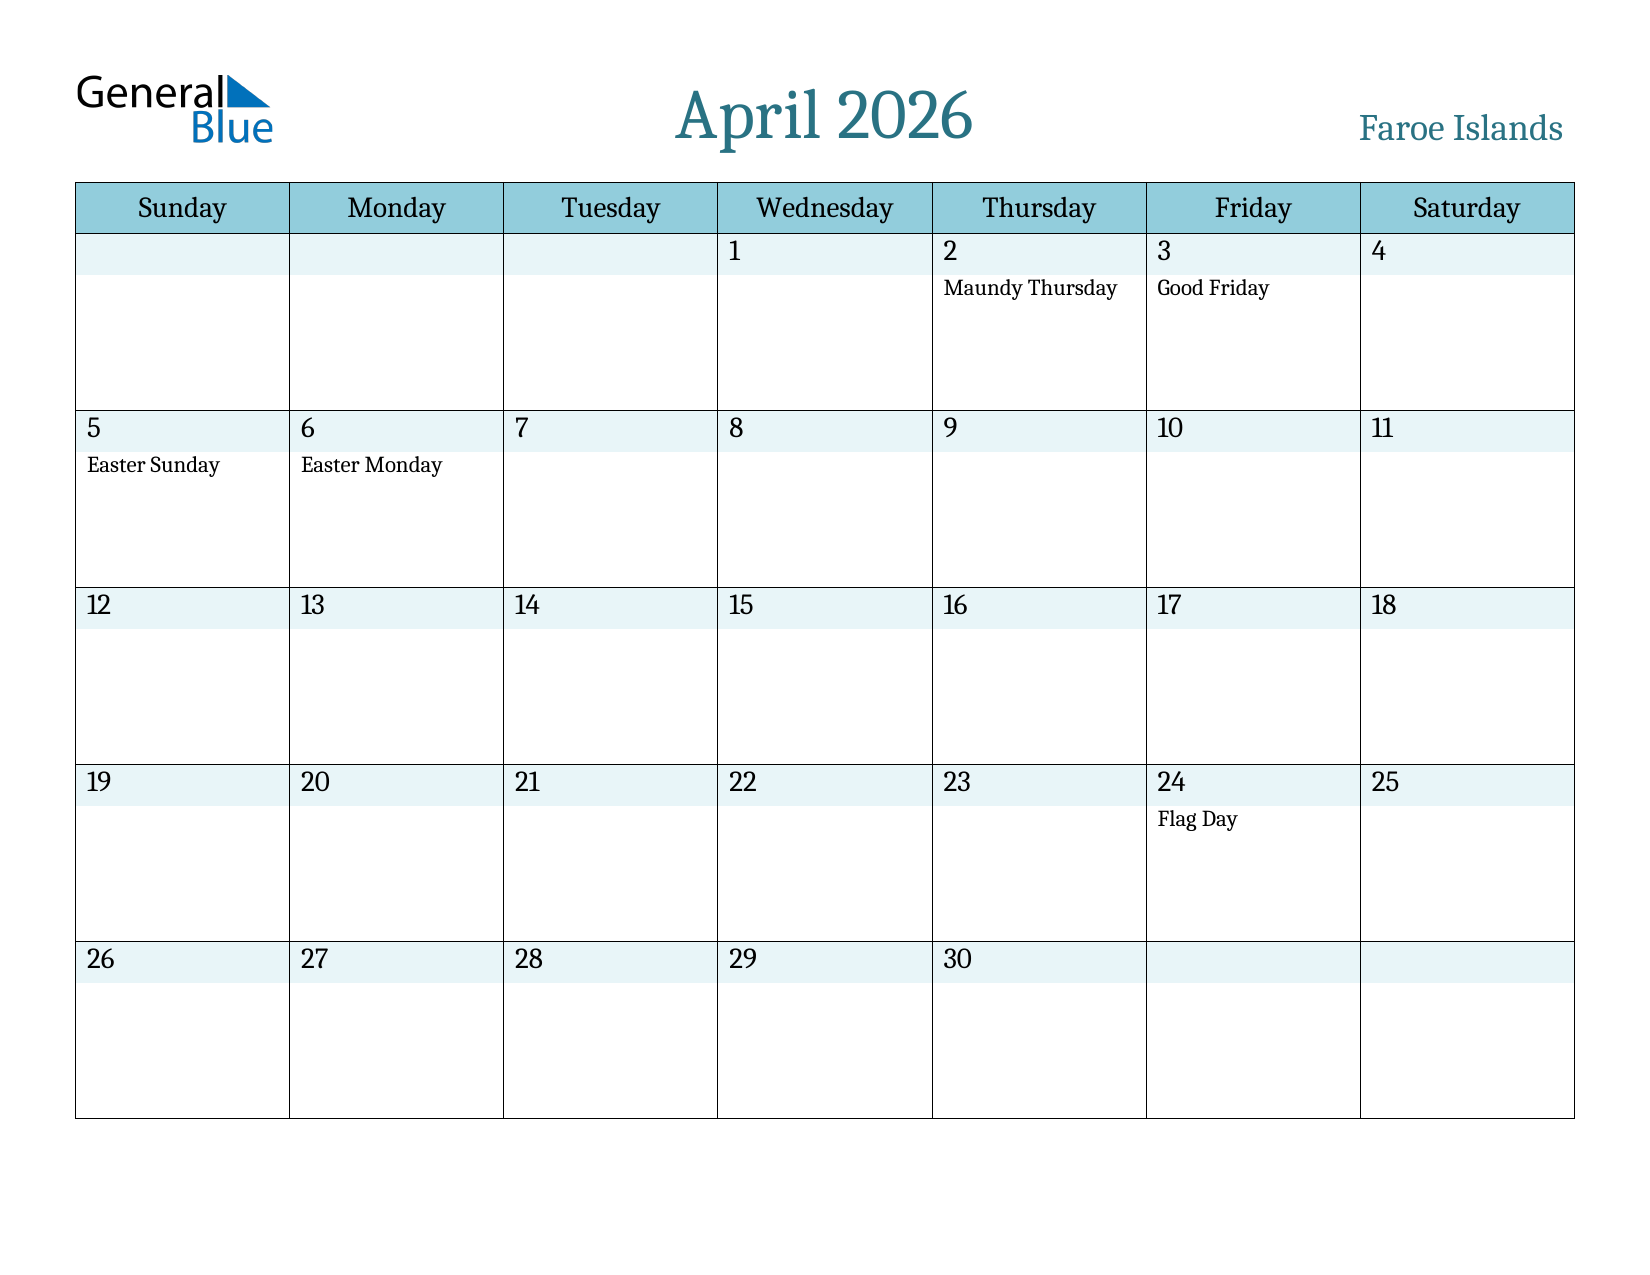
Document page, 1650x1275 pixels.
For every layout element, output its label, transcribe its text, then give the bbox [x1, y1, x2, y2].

table_cell Sunday [76, 183, 289, 233]
table_cell [504, 452, 717, 587]
table_cell [933, 983, 1146, 1118]
table_cell [1147, 942, 1360, 983]
table_cell 7 [504, 411, 717, 452]
table_cell 3 [1147, 234, 1360, 275]
table_cell [76, 983, 289, 1118]
table_cell [290, 806, 503, 941]
table_cell [504, 275, 717, 410]
table_cell [290, 983, 503, 1118]
table_cell [504, 806, 717, 941]
table_cell [76, 234, 289, 275]
table_cell Friday [1147, 183, 1360, 233]
table_cell Tuesday [504, 183, 717, 233]
table_cell [290, 275, 503, 410]
table_cell 5 [76, 411, 289, 452]
table_cell Saturday [1361, 183, 1574, 233]
table_cell [718, 806, 932, 941]
table_cell [1147, 629, 1360, 764]
table_cell 1 [718, 234, 932, 275]
table_cell [1361, 629, 1574, 764]
table_cell [504, 983, 717, 1118]
table_cell Thursday [933, 183, 1146, 233]
table_cell 18 [1361, 588, 1574, 629]
table_cell [504, 629, 717, 764]
table_cell 12 [76, 588, 289, 629]
table_cell [933, 452, 1146, 587]
table_cell 26 [76, 942, 289, 983]
table_cell [933, 629, 1146, 764]
table_cell Good Friday [1147, 275, 1360, 410]
table_cell 8 [718, 411, 932, 452]
table_cell 11 [1361, 411, 1574, 452]
picture [77, 75, 273, 143]
table_cell 22 [718, 765, 932, 806]
table_cell [1147, 983, 1360, 1118]
table_cell 16 [933, 588, 1146, 629]
table_cell [76, 275, 289, 410]
table_cell 24 [1147, 765, 1360, 806]
table_cell [718, 629, 932, 764]
table_cell 29 [718, 942, 932, 983]
table_cell 25 [1361, 765, 1574, 806]
table_cell [290, 234, 503, 275]
table_cell 20 [290, 765, 503, 806]
table_cell [504, 234, 717, 275]
table_cell Flag Day [1147, 806, 1360, 941]
table_cell [718, 452, 932, 587]
table_cell 21 [504, 765, 717, 806]
table_cell 23 [933, 765, 1146, 806]
table_cell 10 [1147, 411, 1360, 452]
table_cell 4 [1361, 234, 1574, 275]
table_header Faroe Islands [1146, 75, 1574, 182]
table_cell 19 [76, 765, 289, 806]
table_cell [1361, 275, 1574, 410]
table_cell Wednesday [718, 183, 932, 233]
table_cell 30 [933, 942, 1146, 983]
table_header April 2026 [504, 75, 1146, 182]
table_cell 2 [933, 234, 1146, 275]
table_cell 15 [718, 588, 932, 629]
table_cell 28 [504, 942, 717, 983]
table_cell [718, 275, 932, 410]
table_cell 17 [1147, 588, 1360, 629]
table_cell [718, 983, 932, 1118]
table_cell [1147, 452, 1360, 587]
table_cell 27 [290, 942, 503, 983]
table_cell 9 [933, 411, 1146, 452]
table_cell 6 [290, 411, 503, 452]
table_cell 13 [290, 588, 503, 629]
table_cell Maundy Thursday [933, 275, 1146, 410]
table_cell Easter Monday [290, 452, 503, 587]
table_cell 14 [504, 588, 717, 629]
table_header [76, 75, 503, 182]
table_cell [933, 806, 1146, 941]
table_cell [1361, 452, 1574, 587]
table_cell [76, 806, 289, 941]
table_cell Easter Sunday [76, 452, 289, 587]
table_cell Monday [290, 183, 503, 233]
table_cell [1361, 983, 1574, 1118]
table_cell [76, 629, 289, 764]
table_cell [1361, 806, 1574, 941]
table_cell [1361, 942, 1574, 983]
table_cell [290, 629, 503, 764]
